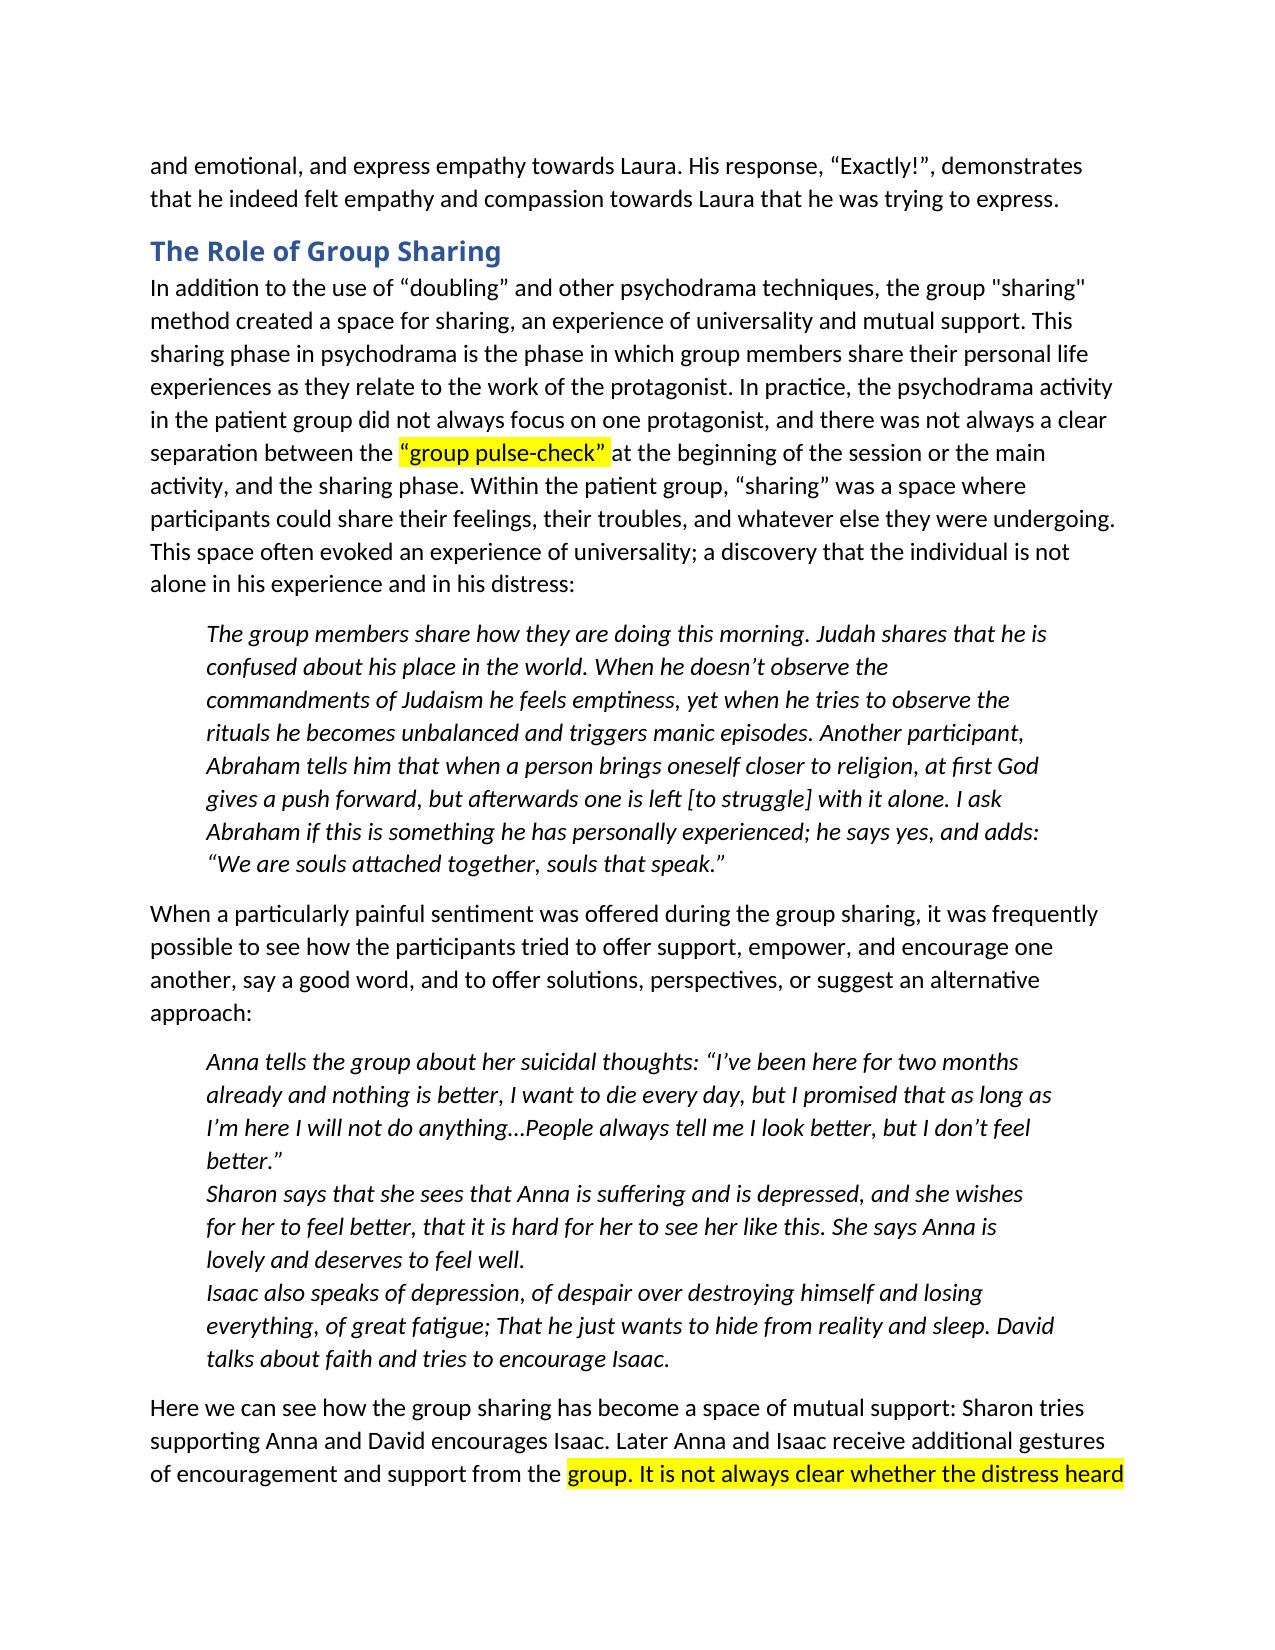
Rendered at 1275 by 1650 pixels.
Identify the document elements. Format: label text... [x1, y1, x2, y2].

text Anna tells the group about her suicidal thoughts: “I’ve been here for two months already and nothing is better, I want to die every day, but I promised that as long as I’m here I will not do anything…People always tell me I look better, but I don’t feel better.” [206, 1046, 1059, 1176]
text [150, 1392, 1125, 1489]
text In addition to the use of “doubling” and other psychodrama techniques, the group "sharing" method created a space for sharing, an experience of universality and mutual support. This sharing phase in psychodrama is the phase in which group members share their personal life experiences as they relate to the work of the protagonist. In practice, the psychodrama activity in the patient group did not always focus on one protagonist, and there was not always a clear separation between the “group pulse-check” at the beginning of the session or the main activity, and the sharing phase. Within the patient group, “sharing” was a space where participants could share their feelings, their troubles, and whatever else they were undergoing. This space often evoked an experience of universality; a discovery that the individual is not alone in his experience and in his distress: [150, 272, 1125, 599]
text When a particularly painful sentiment was offered during the group sharing, it was frequently possible to see how the participants tried to offer support, empower, and encourage one another, say a good word, and to offer solutions, perspectives, or suggest an alternative approach: [150, 898, 1125, 1027]
text Isaac also speaks of depression, of despair over destroying himself and losing everything, of great fatigue; That he just wants to hide from reality and sleep. David talks about faith and tries to encourage Isaac. [206, 1277, 1059, 1373]
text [150, 150, 1125, 213]
text Sharon says that she sees that Anna is suffering and is depressed, and she wishes for her to feel better, that it is hard for her to see her like this. She says Anna is lovely and deserves to feel well. [206, 1178, 1059, 1274]
text The group members share how they are doing this morning. Judah shares that he is confused about his place in the world. When he doesn’t observe the commandments of Judaism he feels emptiness, yet when he tries to observe the rituals he becomes unbalanced and triggers manic episodes. Another participant, Abraham tells him that when a person brings oneself closer to religion, at first God gives a push forward, but afterwards one is left [to struggle] with it alone. I ask Abraham if this is something he has personally experienced; he says yes, and adds: “We are souls attached together, souls that speak.” [206, 618, 1059, 879]
subtitle The Role of Group Sharing [150, 232, 1125, 269]
